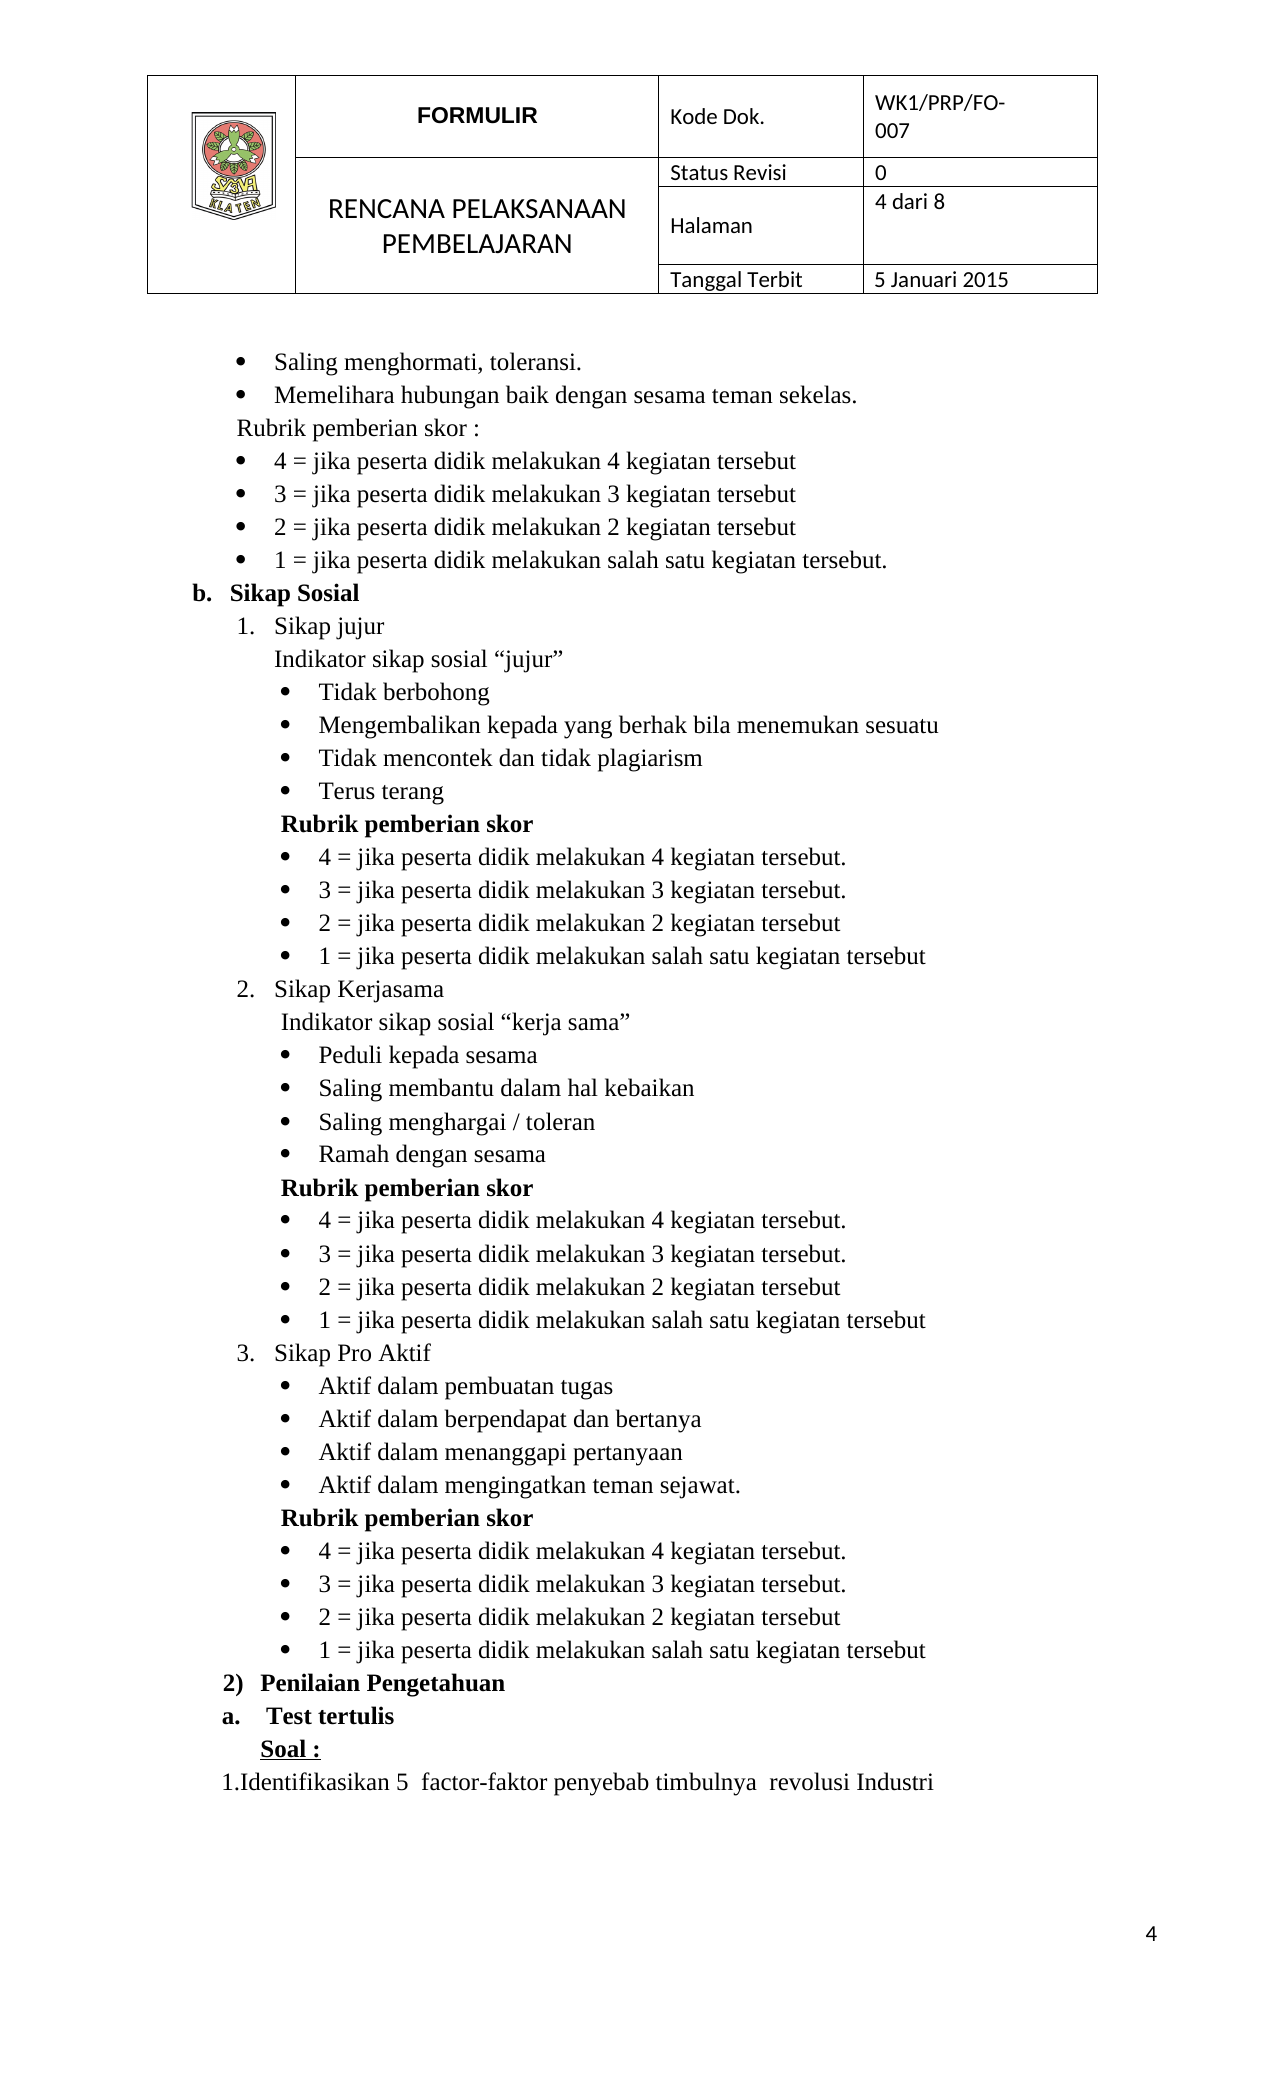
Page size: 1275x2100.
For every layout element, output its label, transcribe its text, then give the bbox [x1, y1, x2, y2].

list 1 = jika peserta didik melakukan salah satu kegiatan tersebut. [236, 545, 1157, 574]
list Penilaian Pengetahuan [223, 1668, 1157, 1697]
list Sikap Kerjasama [236, 974, 1157, 1003]
list Ramah dengan sesama [281, 1139, 1157, 1168]
list Soal : [259, 1734, 1157, 1763]
list Indikator sikap sosial “jujur” [274, 644, 1157, 673]
list Aktif dalam pembuatan tugas [281, 1371, 1157, 1399]
list 3 = jika peserta didik melakukan 3 kegiatan tersebut. [281, 1569, 1157, 1598]
list 3 = jika peserta didik melakukan 3 kegiatan tersebut. [281, 875, 1157, 904]
list 4 = jika peserta didik melakukan 4 kegiatan tersebut. [281, 1536, 1157, 1564]
list 2 = jika peserta didik melakukan 2 kegiatan tersebut [281, 1272, 1157, 1300]
list 2 = jika peserta didik melakukan 2 kegiatan tersebut [236, 512, 1157, 541]
picture [191, 112, 276, 220]
list 3 = jika peserta didik melakukan 3 kegiatan tersebut [236, 479, 1157, 508]
list 4 = jika peserta didik melakukan 4 kegiatan tersebut [236, 446, 1157, 475]
list Sikap Pro Aktif [236, 1338, 1157, 1366]
list Aktif dalam mengingatkan teman sejawat. [281, 1470, 1157, 1498]
text Indikator sikap sosial “kerja sama” [281, 1007, 1157, 1036]
list 1 = jika peserta didik melakukan salah satu kegiatan tersebut [281, 1305, 1157, 1333]
list Rubrik pemberian skor : [236, 413, 1157, 442]
list 3 = jika peserta didik melakukan 3 kegiatan tersebut. [281, 1239, 1157, 1267]
list 1.Identifikasikan 5 factor-faktor penyebab timbulnya revolusi Industri [177, 1767, 1157, 1796]
list Peduli kepada sesama [281, 1041, 1157, 1069]
list Saling menghormati, toleransi. [236, 347, 1157, 376]
list 2 = jika peserta didik melakukan 2 kegiatan tersebut [281, 1602, 1157, 1631]
list Terus terang [281, 776, 1157, 805]
list Tidak berbohong [281, 677, 1157, 706]
list Sikap Sosial [192, 578, 1157, 607]
list 4 = jika peserta didik melakukan 4 kegiatan tersebut. [281, 1206, 1157, 1234]
list 2 = jika peserta didik melakukan 2 kegiatan tersebut [281, 908, 1157, 937]
list 1 = jika peserta didik melakukan salah satu kegiatan tersebut [281, 941, 1157, 970]
list 4 = jika peserta didik melakukan 4 kegiatan tersebut. [281, 842, 1157, 871]
list Saling menghargai / toleran [281, 1107, 1157, 1135]
text Rubrik pemberian skor [148, 1173, 1157, 1201]
list Aktif dalam berpendapat dan bertanya [281, 1404, 1157, 1432]
list Test tertulis [222, 1701, 1157, 1730]
list Sikap jujur [236, 611, 1157, 640]
text Rubrik pemberian skor [148, 809, 1157, 838]
list Tidak mencontek dan tidak plagiarism [281, 743, 1157, 772]
list Memelihara hubungan baik dengan sesama teman sekelas. [236, 380, 1157, 409]
list Mengembalikan kepada yang berhak bila menemukan sesuatu [281, 710, 1157, 739]
text Rubrik pemberian skor [148, 1503, 1157, 1532]
list Saling membantu dalam hal kebaikan [281, 1073, 1157, 1102]
list Aktif dalam menanggapi pertanyaan [281, 1437, 1157, 1466]
list 1 = jika peserta didik melakukan salah satu kegiatan tersebut [281, 1635, 1157, 1664]
